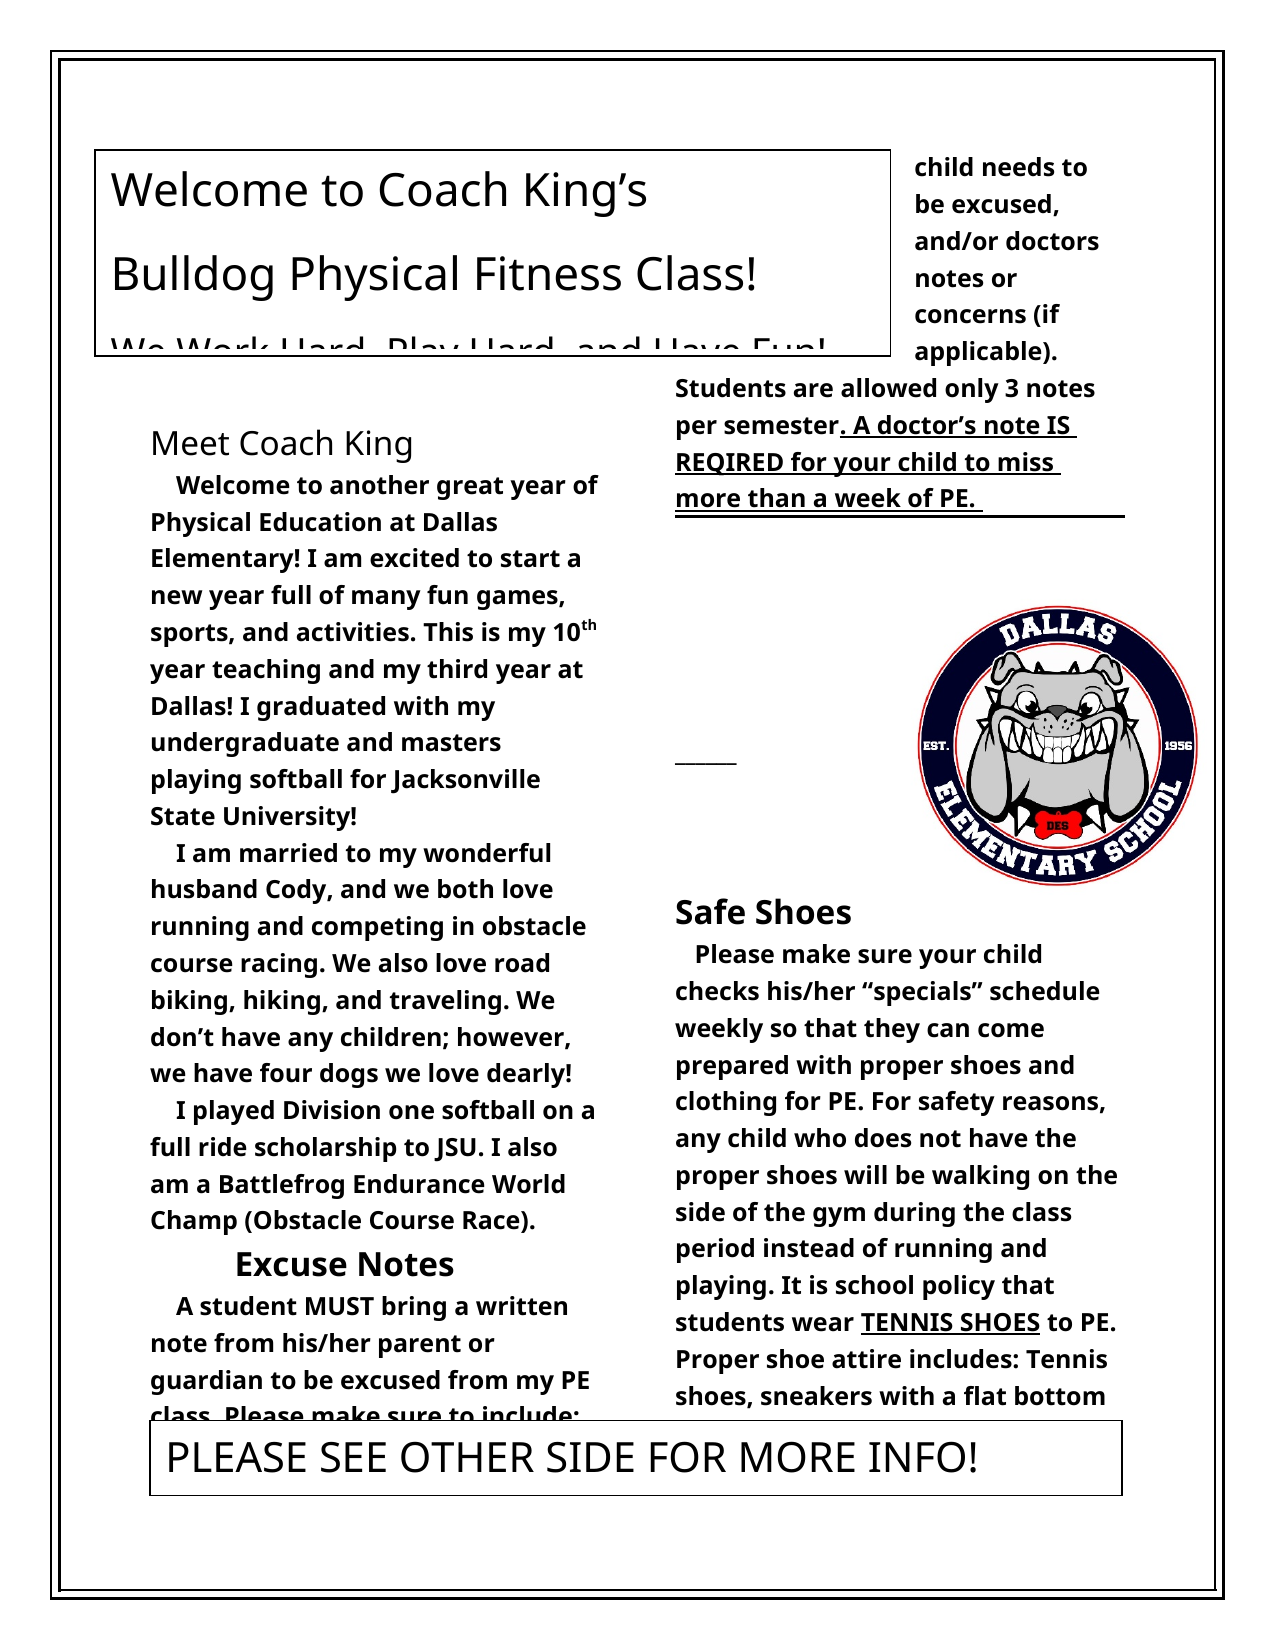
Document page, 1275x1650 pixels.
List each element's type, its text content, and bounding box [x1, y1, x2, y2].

picture [900, 588, 1214, 903]
text Meet Coach King Welcome to another great year of Physical Education at Dallas Elementary! I am excited to start a new year full of many fun games, sports, and activities. This is my 10th year teaching and my third year at Dallas! I graduated with my undergraduate and masters playing softball for Jacksonville State University! I am married to my wonderful husband Cody, and we both love running and competing in obstacle course racing. We also love road biking, hiking, and traveling. We don’t have any children; however, we have four dogs we love dearly! I played Division one softball on a full ride scholarship to JSU. I also am a Battlefrog Endurance World Champ (Obstacle Course Race). Excuse Notes A student MUST bring a written note from his/her parent or guardian to be excused from my PE class. Please make sure to include: type of illness/injury, how long your child needs to be excused, and/or doctors notes or concerns (if applicable). Students are allowed only 3 notes per semester. A doctor’s note IS REQIRED for your child to miss more than a week of PE. [150, 357, 600, 1420]
text Meet Coach King Welcome to another great year of Physical Education at Dallas Elementary! I am excited to start a new year full of many fun games, sports, and activities. This is my 10th year teaching and my third year at Dallas! I graduated with my undergraduate and masters playing softball for Jacksonville State University! I am married to my wonderful husband Cody, and we both love running and competing in obstacle course racing. We also love road biking, hiking, and traveling. We don’t have any children; however, we have four dogs we love dearly! I played Division one softball on a full ride scholarship to JSU. I also am a Battlefrog Endurance World Champ (Obstacle Course Race). Excuse Notes A student MUST bring a written note from his/her parent or guardian to be excused from my PE class. Please make sure to include: type of illness/injury, how long your child needs to be excused, and/or doctors notes or concerns (if applicable). Students are allowed only 3 notes per semester. A doctor’s note IS REQIRED for your child to miss more than a week of PE. [675, 150, 1125, 515]
text ______ [675, 698, 900, 769]
